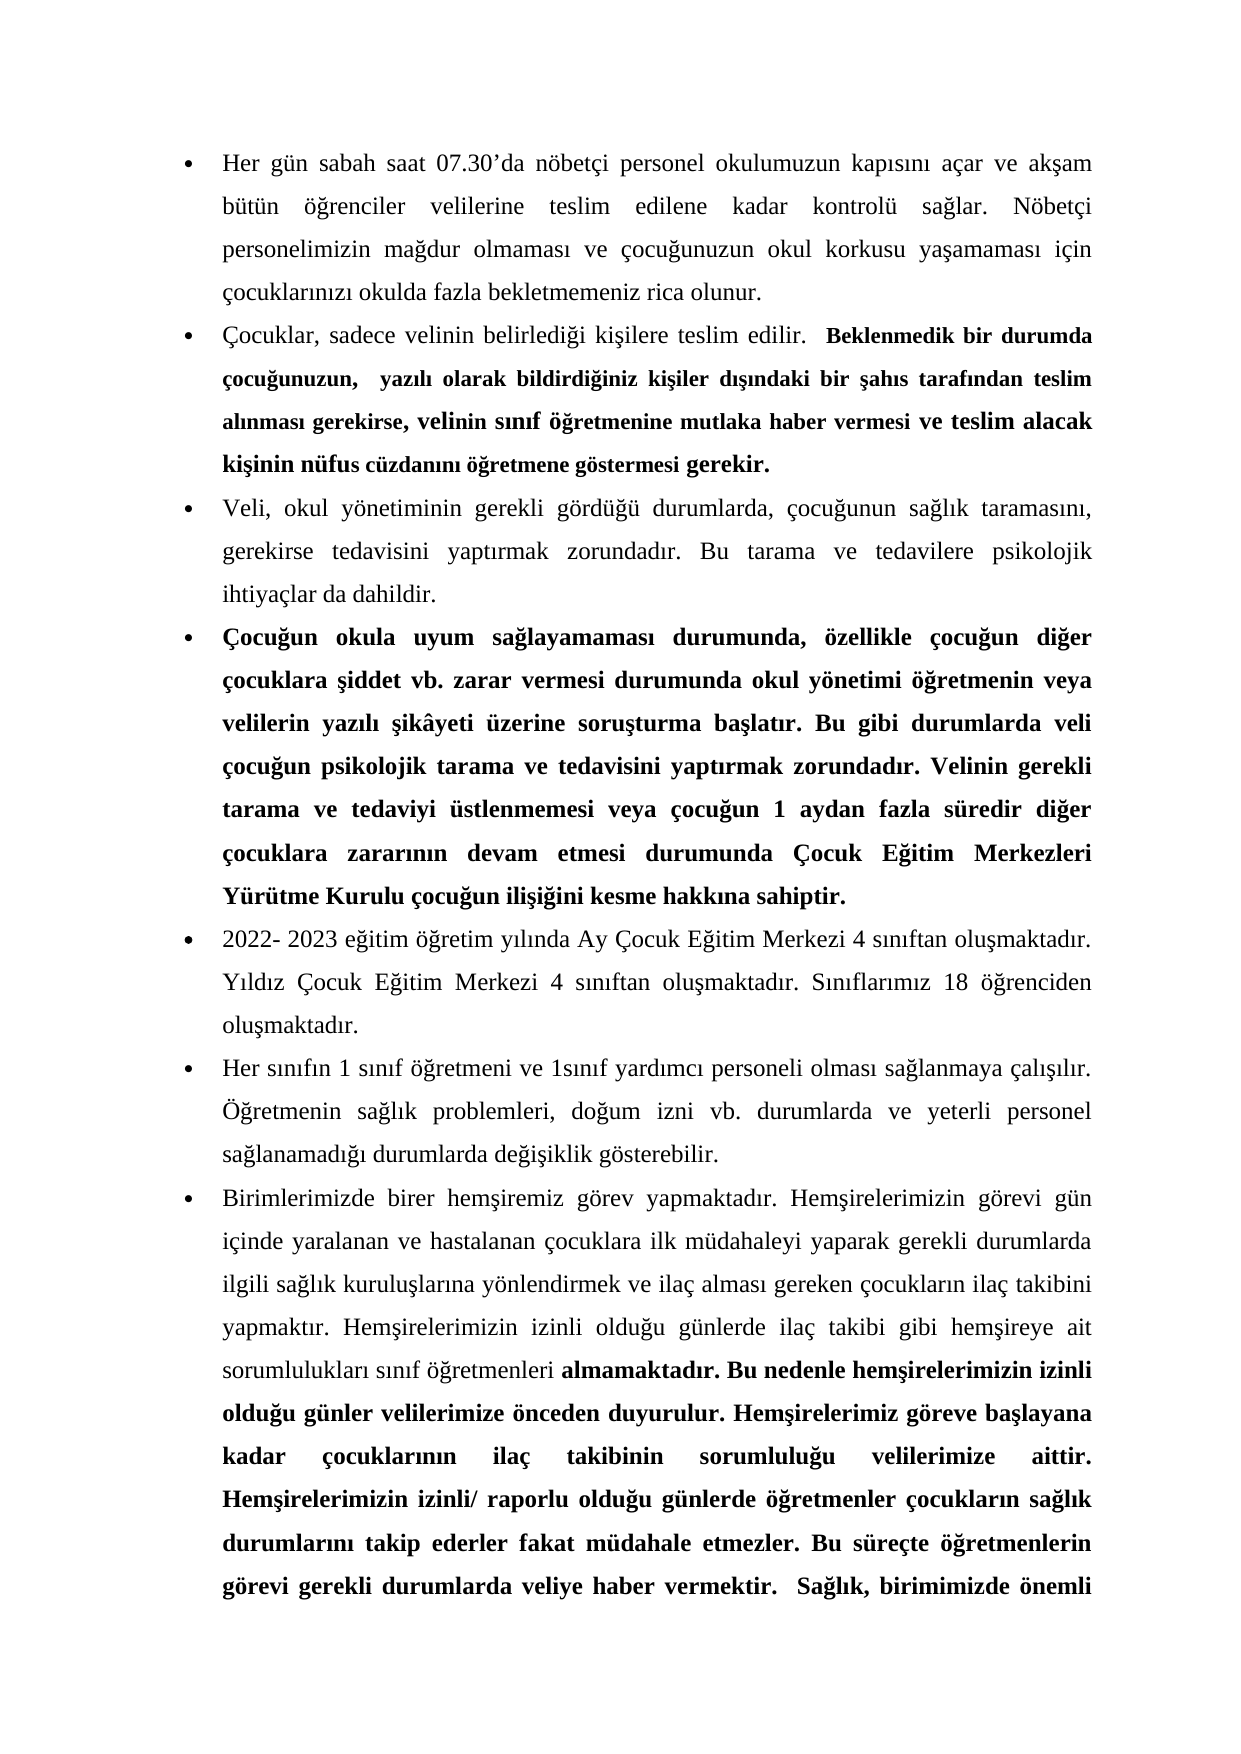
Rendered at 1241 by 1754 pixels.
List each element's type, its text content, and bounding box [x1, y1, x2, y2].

list Veli, okul yönetiminin gerekli gördüğü durumlarda, çocuğunun sağlık taramasını, gerekirse tedavisini yaptırmak zorundadır. Bu tarama ve tedavilere psikolojik ihtiyaçlar da dahildir. [185, 493, 1093, 608]
list Her gün sabah saat 07.30’da nöbetçi personel okulumuzun kapısını açar ve akşam bütün öğrenciler velilerine teslim edilene kadar kontrolü sağlar. Nöbetçi personelimizin mağdur olmaması ve çocuğunuzun okul korkusu yaşamaması için çocuklarınızı okulda fazla bekletmemeniz rica olunur. [185, 148, 1093, 306]
list Çocuklar, sadece velinin belirlediği kişilere teslim edilir. Beklenmedik bir durumda çocuğunuzun, yazılı olarak bildirdiğiniz kişiler dışındaki bir şahıs tarafından teslim alınması gerekirse, velinin sınıf öğretmenine mutlaka haber vermesi ve teslim alacak kişinin nüfus cüzdanını öğretmene göstermesi gerekir. [185, 320, 1093, 478]
list Çocuğun okula uyum sağlayamaması durumunda, özellikle çocuğun diğer çocuklara şiddet vb. zarar vermesi durumunda okul yönetimi öğretmenin veya velilerin yazılı şikâyeti üzerine soruşturma başlatır. Bu gibi durumlarda veli çocuğun psikolojik tarama ve tedavisini yaptırmak zorundadır. Velinin gerekli tarama ve tedaviyi üstlenmemesi veya çocuğun 1 aydan fazla süredir diğer çocuklara zararının devam etmesi durumunda Çocuk Eğitim Merkezleri Yürütme Kurulu çocuğun ilişiğini kesme hakkına sahiptir. [185, 622, 1093, 909]
list 2022- 2023 eğitim öğretim yılında Ay Çocuk Eğitim Merkezi 4 sınıftan oluşmaktadır. Yıldız Çocuk Eğitim Merkezi 4 sınıftan oluşmaktadır. Sınıflarımız 18 öğrenciden oluşmaktadır. [185, 924, 1093, 1039]
list Her sınıfın 1 sınıf öğretmeni ve 1sınıf yardımcı personeli olması sağlanmaya çalışılır. Öğretmenin sağlık problemleri, doğum izni vb. durumlarda ve yeterli personel sağlanamadığı durumlarda değişiklik gösterebilir. [185, 1053, 1093, 1168]
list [185, 1183, 1093, 1599]
